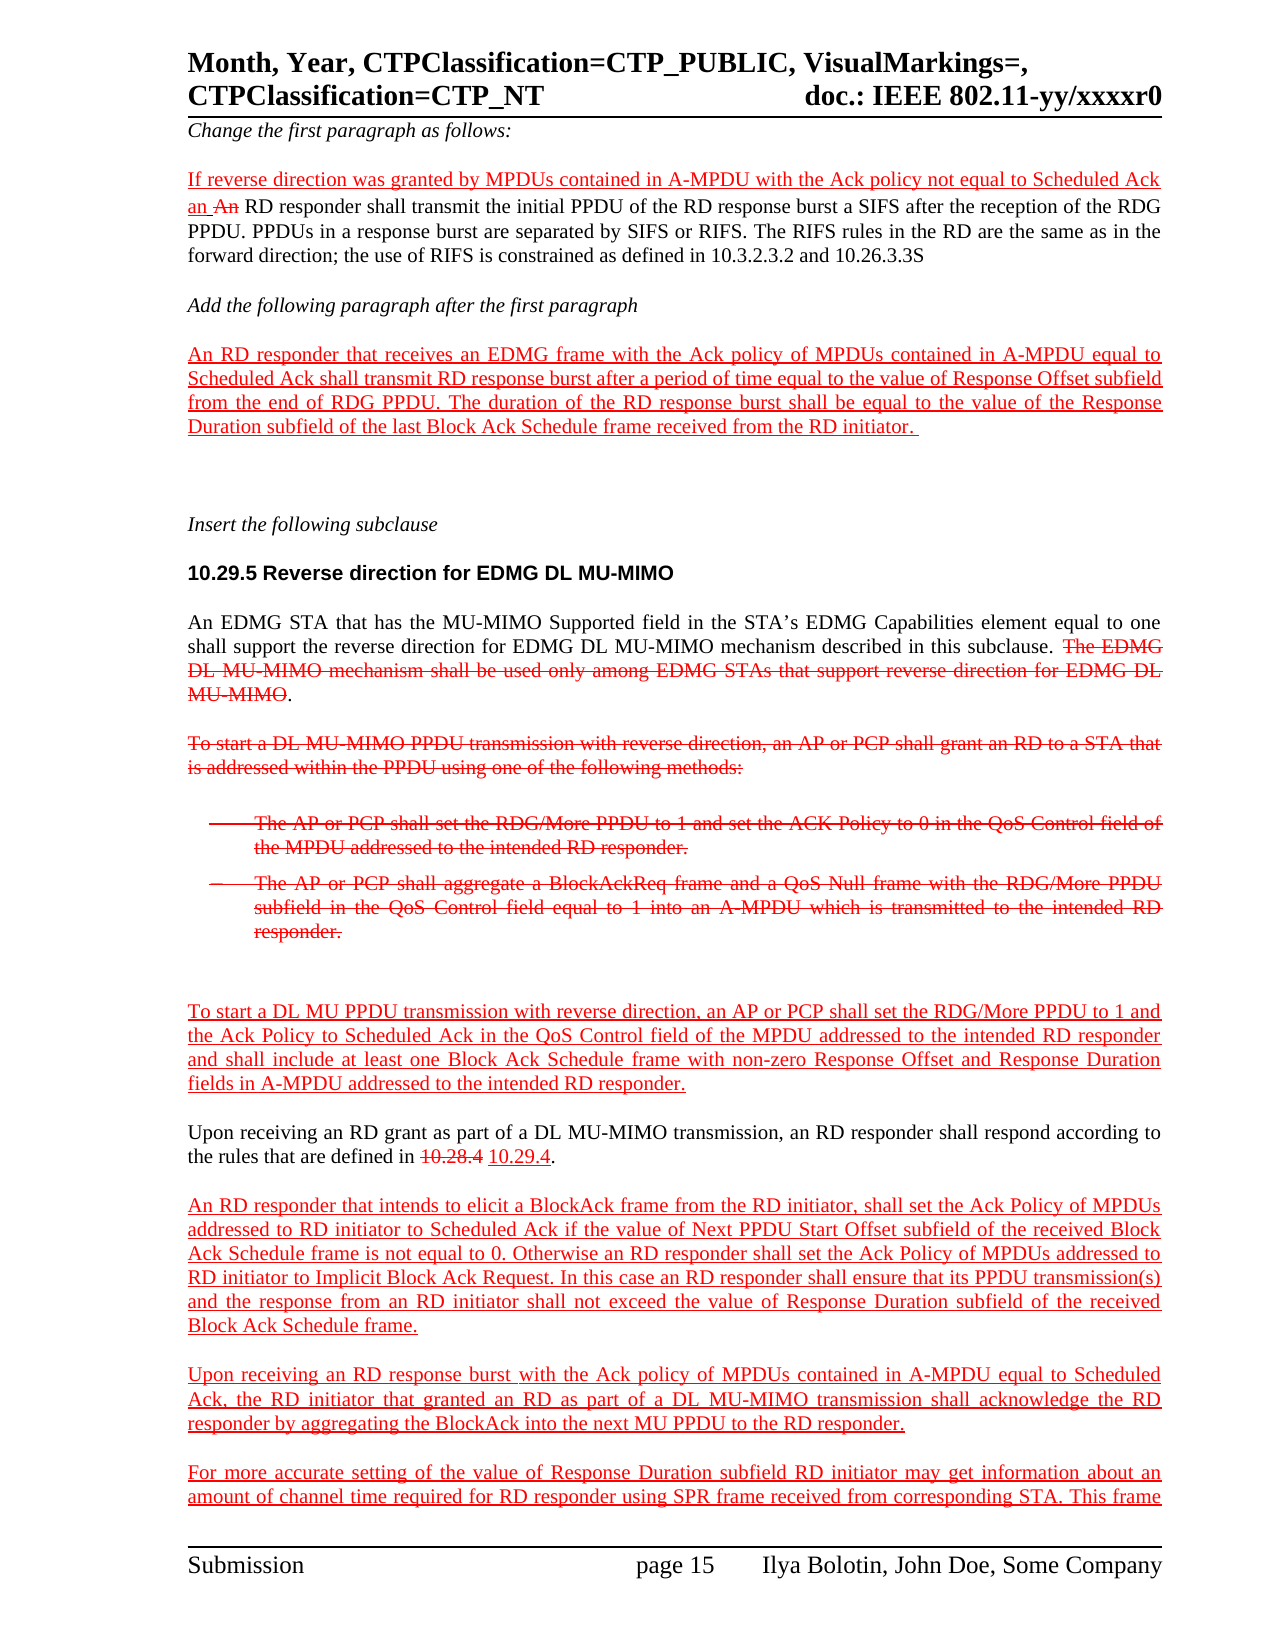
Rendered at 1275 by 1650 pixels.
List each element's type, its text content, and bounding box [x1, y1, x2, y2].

list The AP or PCP shall set the RDG/More PPDU to 1 and set the ACK Policy to 0 in the QoS Control field of the MPDU addressed to the intended RD responder. [208, 824, 1162, 859]
text An RD responder that receives an EDMG frame with the Ack policy of MPDUs contained in A-MPDU equal to Scheduled Ack shall transmit RD response burst after a period of time equal to the value of Response Offset subfield from the end of RDG PPDU. The duration of the RD response burst shall be equal to the value of the Response Duration subfield of the last Block Ack Schedule frame received from the RD initiator. [187, 411, 1162, 438]
text Upon receiving an RD grant as part of a DL MU-MIMO transmission, an RD responder shall respond according to the rules that are defined in 10.28.4 10.29.4. [187, 1120, 1162, 1168]
text To start a DL MU-MIMO PPDU transmission with reverse direction, an AP or PCP shall grant an RD to a STA that is addressed within the PPDU using one of the following methods: [187, 731, 1162, 744]
text To start a DL MU PPDU transmission with reverse direction, an AP or PCP shall set the RDG/More PPDU to 1 and the Ack Policy to Scheduled Ack in the QoS Control field of the MPDU addressed to the intended RD responder and shall include at least one Block Ack Schedule frame with non-zero Response Offset and Response Duration fields in A-MPDU addressed to the intended RD responder. [187, 1045, 1162, 1095]
text An RD responder that intends to elicit a BlockAck frame from the RD initiator, shall set the Ack Policy of MPDUs addressed to RD initiator to Scheduled Ack if the value of Next PPDU Start Offset subfield of the received Block Ack Schedule frame is not equal to 0. Otherwise an RD responder shall set the Ack Policy of MPDUs addressed to RD initiator to Implicit Block Ack Request. In this case an RD responder shall ensure that its PPDU transmission(s) and the response from an RD initiator shall not exceed the value of Response Duration subfield of the received Block Ack Schedule frame. [187, 1215, 1162, 1262]
text Upon receiving an RD response burst with the Ack policy of MPDUs contained in A-MPDU equal to Scheduled Ack, the RD initiator that granted an RD as part of a DL MU-MIMO transmission shall acknowledge the RD responder by aggregating the BlockAck into the next MU PPDU to the RD responder. [187, 1408, 1162, 1434]
text 10.29.5 Reverse direction for EDMG DL MU-MIMO [187, 561, 1162, 585]
list The AP or PCP shall aggregate a BlockAckReq frame and a QoS Null frame with the RDG/More PPDU subfield in the QoS Control field equal to 1 into an A-MPDU which is transmitted to the intended RD responder. [208, 885, 1162, 943]
text Insert the following subclause [187, 512, 1162, 536]
text An EDMG STA that has the MU-MIMO Supported field in the STA’s EDMG Capabilities element equal to one shall support the reverse direction for EDMG DL MU-MIMO mechanism described in this subclause. The EDMG DL MU-MIMO mechanism shall be used only among EDMG STAs that support reverse direction for EDMG DL MU-MIMO. [187, 672, 1162, 706]
text Change the first paragraph as follows: [187, 118, 1162, 142]
text An EDMG STA that has the MU-MIMO Supported field in the STA’s EDMG Capabilities element equal to one shall support the reverse direction for EDMG DL MU-MIMO mechanism described in this subclause. The EDMG DL MU-MIMO mechanism shall be used only among EDMG STAs that support reverse direction for EDMG DL MU-MIMO. [187, 610, 1162, 671]
text To start a DL MU-MIMO PPDU transmission with reverse direction, an AP or PCP shall grant an RD to a STA that is addressed within the PPDU using one of the following methods: [187, 745, 1162, 779]
text Upon receiving an RD response burst with the Ack policy of MPDUs contained in A-MPDU equal to Scheduled Ack, the RD initiator that granted an RD as part of a DL MU-MIMO transmission shall acknowledge the RD responder by aggregating the BlockAck into the next MU PPDU to the RD responder. [187, 1362, 1162, 1407]
text Add the following paragraph after the first paragraph [187, 292, 1162, 317]
text If reverse direction was granted by MPDUs contained in A-MPDU with the Ack policy not equal to Scheduled Ack an An RD responder shall transmit the initial PPDU of the RD response burst a SIFS after the reception of the RDG PPDU. PPDUs in a response burst are separated by SIFS or RIFS. The RIFS rules in the RD are the same as in the forward direction; the use of RIFS is constrained as defined in 10.3.2.3.2 and 10.26.3.3S [187, 167, 1162, 267]
text To start a DL MU PPDU transmission with reverse direction, an AP or PCP shall set the RDG/More PPDU to 1 and the Ack Policy to Scheduled Ack in the QoS Control field of the MPDU addressed to the intended RD responder and shall include at least one Block Ack Schedule frame with non-zero Response Offset and Response Duration fields in A-MPDU addressed to the intended RD responder. [187, 1020, 1162, 1044]
list The AP or PCP shall aggregate a BlockAckReq frame and a QoS Null frame with the RDG/More PPDU subfield in the QoS Control field equal to 1 into an A-MPDU which is transmitted to the intended RD responder. [208, 871, 1162, 884]
